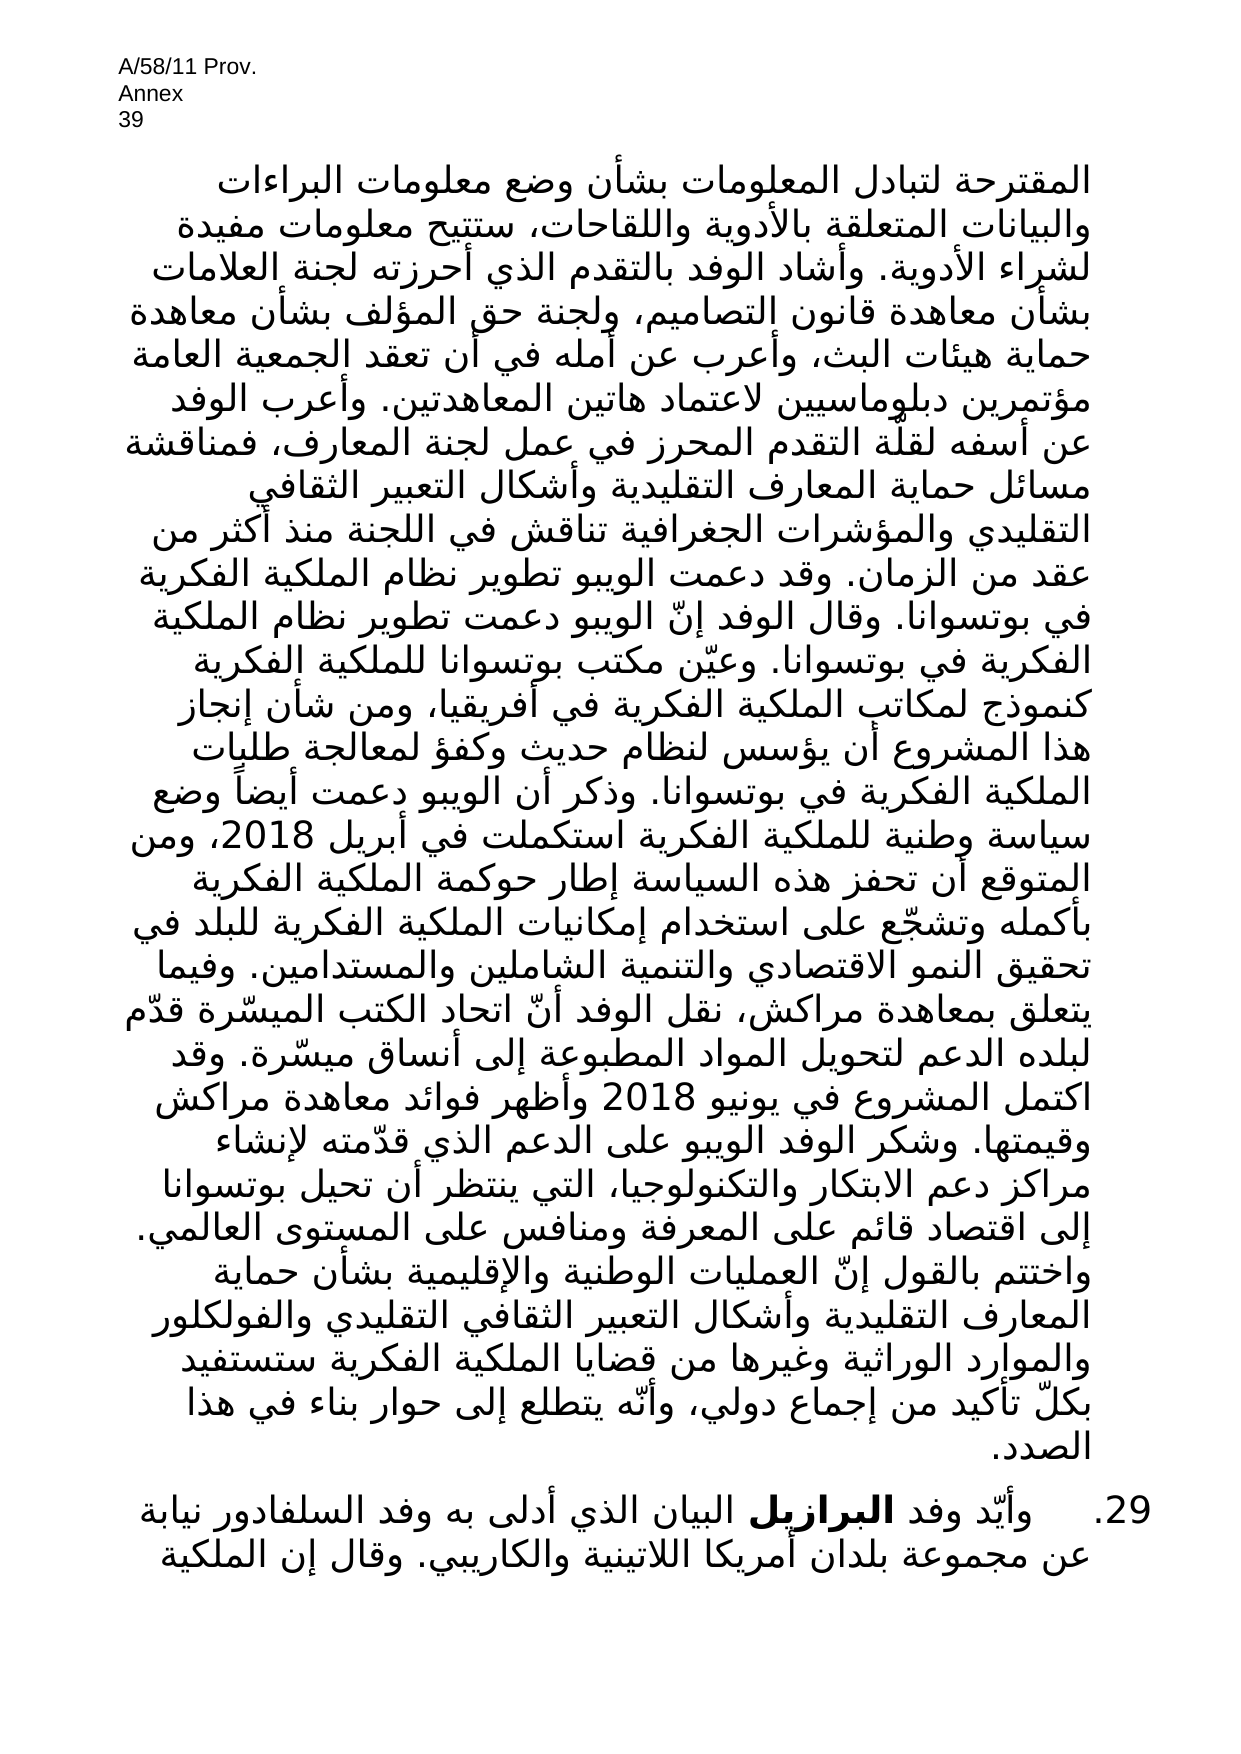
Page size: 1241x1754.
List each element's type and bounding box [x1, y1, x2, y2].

text [118, 1489, 1092, 1576]
text [118, 158, 1092, 1468]
